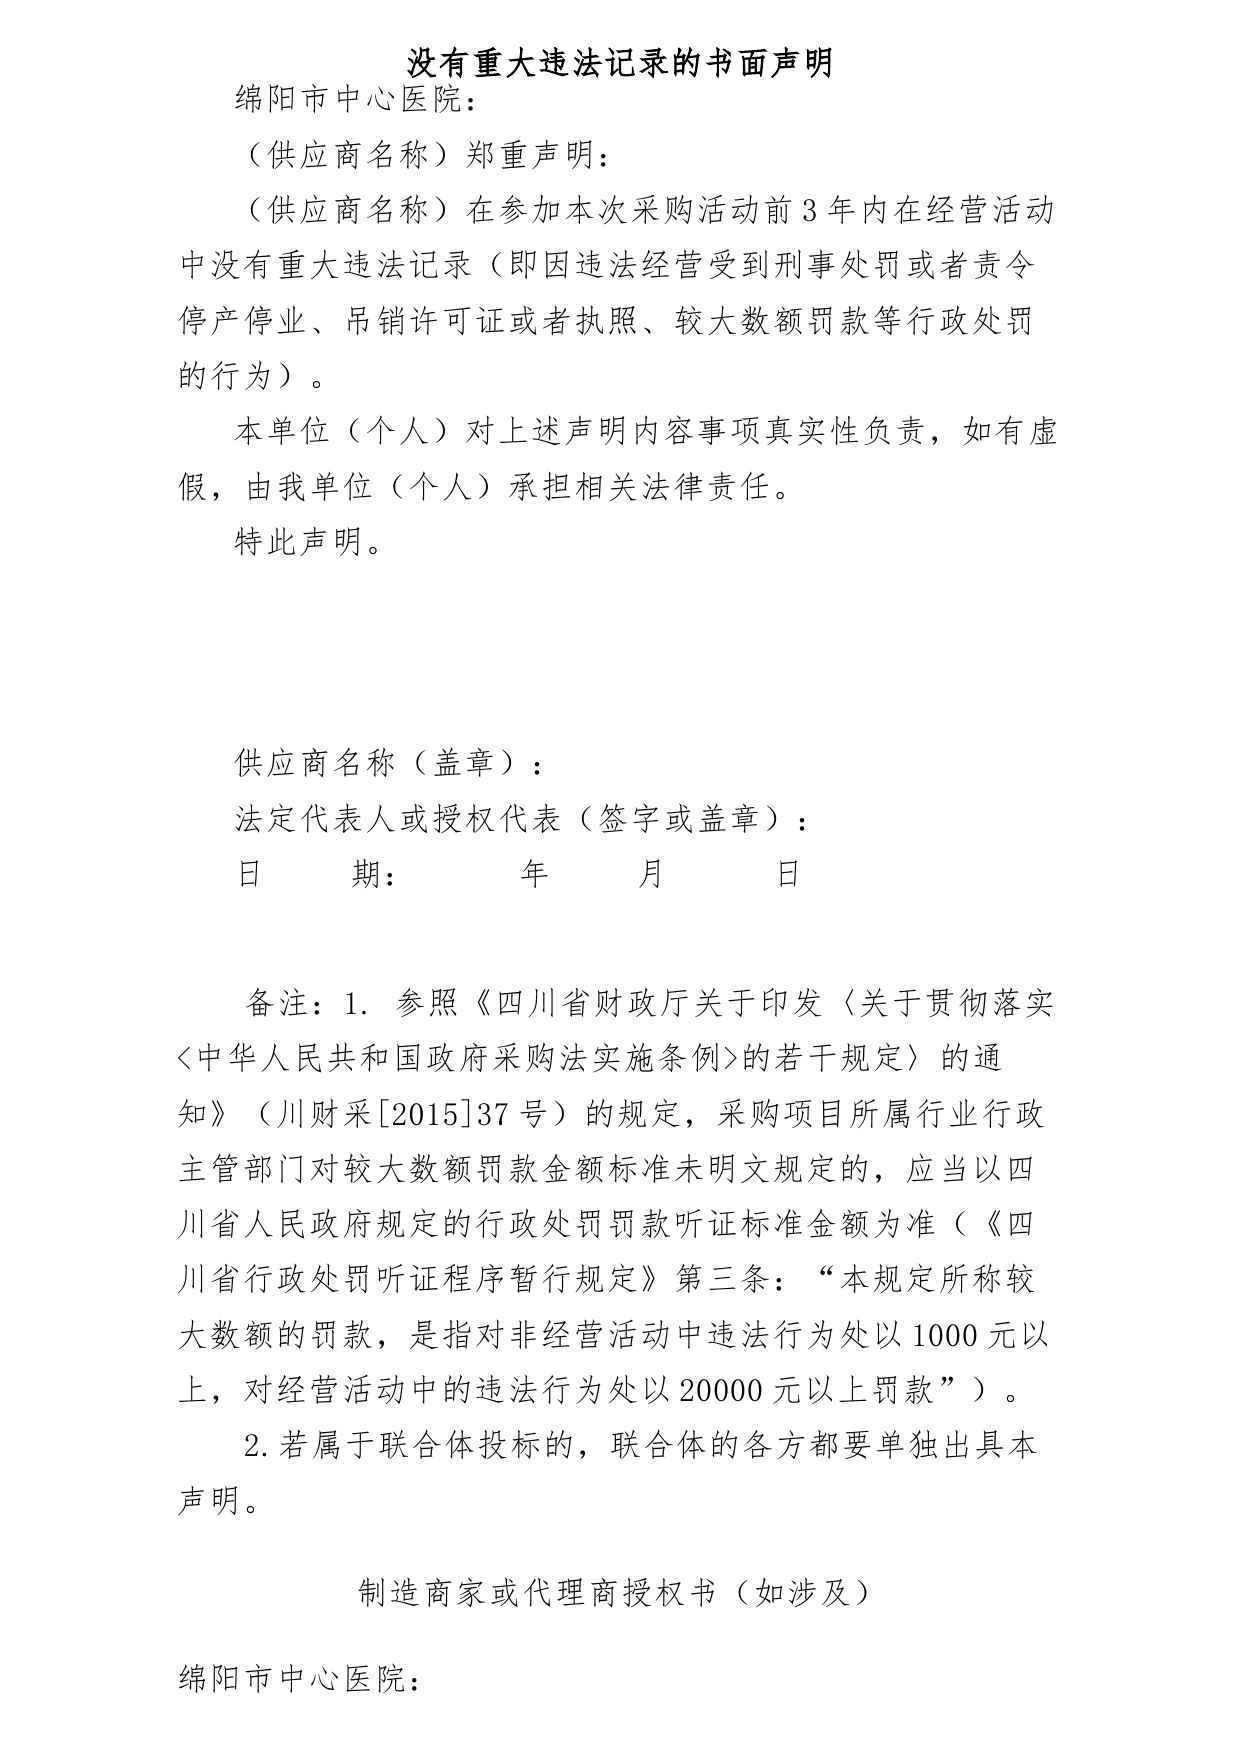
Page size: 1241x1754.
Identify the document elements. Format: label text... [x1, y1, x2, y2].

text （供应商名称）郑重声明： [176, 134, 1064, 171]
text 绵阳市中心医院： [176, 1651, 1064, 1701]
text 特此声明。 [176, 521, 1064, 558]
text 日 期： 年 月 日 [176, 853, 1064, 890]
text 备注：1. 参照《四川省财政厅关于印发〈关于贯彻落实<中华人民共和国政府采购法实施条例>的若干规定〉的通知》（川财采[2015]37号）的规定，采购项目所属行业行政主管部门对较大数额罚款金额标准未明文规定的，应当以四川省人民政府规定的行政处罚罚款听证标准金额为准（《四川省行政处罚听证程序暂行规定》第三条：“本规定所称较大数额的罚款，是指对非经营活动中违法行为处以1000元以上，对经营活动中的违法行为处以20000元以上罚款”）。 [176, 982, 1064, 1406]
text 供应商名称（盖章）： [176, 742, 1064, 779]
text （供应商名称）在参加本次采购活动前3年内在经营活动中没有重大违法记录（即因违法经营受到刑事处罚或者责令停产停业、吊销许可证或者执照、较大数额罚款等行政处罚的行为）。 [176, 189, 1064, 392]
text 法定代表人或授权代表（签字或盖章）： [176, 798, 1064, 834]
text 绵阳市中心医院： [176, 78, 1064, 115]
text 2.若属于联合体投标的，联合体的各方都要单独出具本声明。 [176, 1424, 1064, 1517]
text 本单位（个人）对上述声明内容事项真实性负责，如有虚假，由我单位（个人）承担相关法律责任。 [176, 410, 1064, 503]
text 没有重大违法记录的书面声明 [176, 42, 1064, 78]
text 制造商家或代理商授权书（如涉及） [176, 1572, 1064, 1609]
